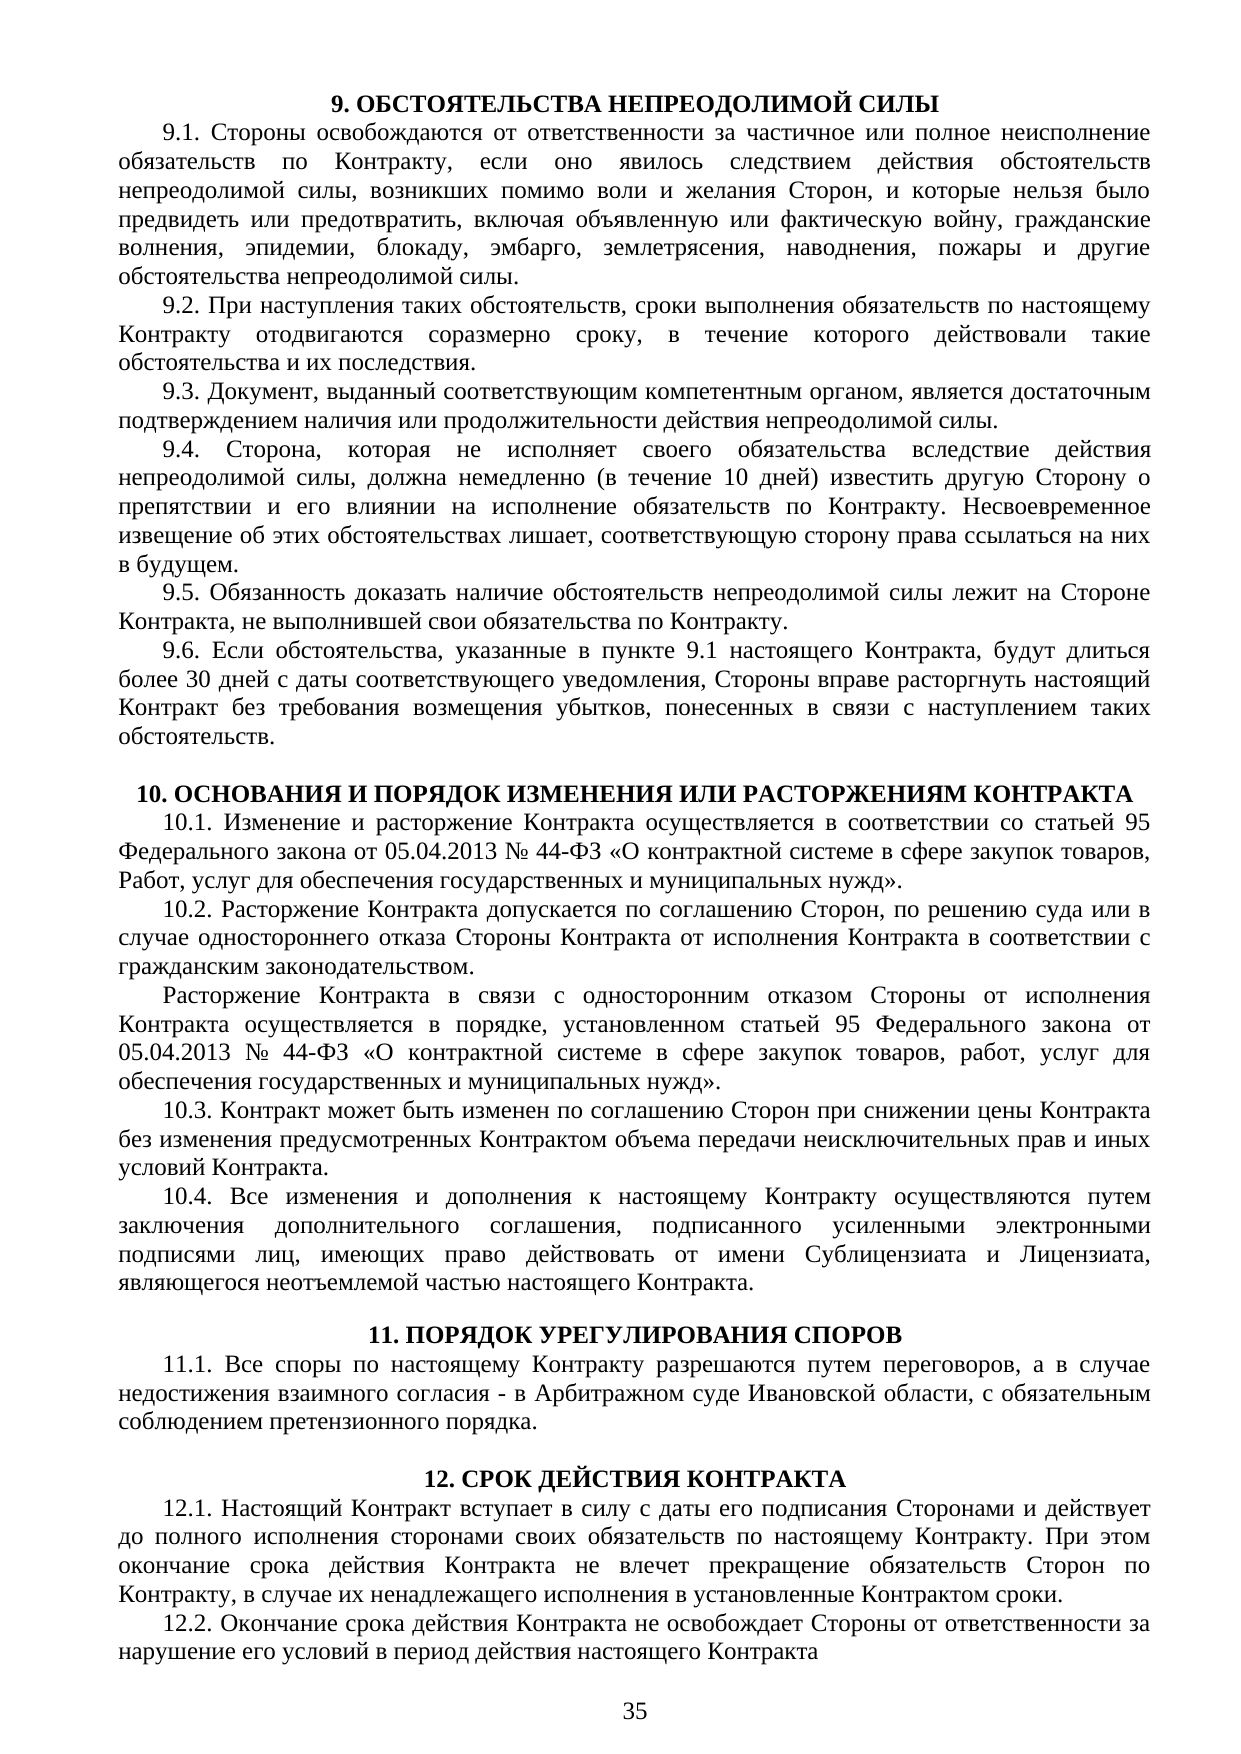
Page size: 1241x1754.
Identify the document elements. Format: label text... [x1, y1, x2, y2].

text 9.5. Обязанность доказать наличие обстоятельств непреодолимой силы лежит на Стороне Контракта, не выполнившей свои обязательства по Контракту. [118, 577, 1152, 635]
text 9.6. Если обстоятельства, указанные в пункте 9.1 настоящего Контракта, будут длиться более 30 дней с даты соответствующего уведомления, Стороны вправе расторгнуть настоящий Контракт без требования возмещения убытков, понесенных в связи с наступлением таких обстоятельств. [118, 635, 1152, 750]
text 9.2. При наступления таких обстоятельств, сроки выполнения обязательств по настоящему Контракту отодвигаются соразмерно сроку, в течение которого действовали такие обстоятельства и их последствия. [118, 290, 1152, 376]
text 9.1. Стороны освобождаются от ответственности за частичное или полное неисполнение обязательств по Контракту, если оно явилось следствием действия обстоятельств непреодолимой силы, возникших помимо воли и желания Сторон, и которые нельзя было предвидеть или предотвратить, включая объявленную или фактическую войну, гражданские волнения, эпидемии, блокаду, эмбарго, землетрясения, наводнения, пожары и другие обстоятельства непреодолимой силы. [118, 117, 1152, 290]
text 12.2. Окончание срока действия Контракта не освобождает Стороны от ответственности за нарушение его условий в период действия настоящего Контракта [118, 1608, 1152, 1665]
text Расторжение Контракта в связи с односторонним отказом Стороны от исполнения Контракта осуществляется в порядке, установленном статьей 95 Федерального закона от 05.04.2013 № 44-ФЗ «О контрактной системе в сфере закупок товаров, работ, услуг для обеспечения государственных и муниципальных нужд». [118, 980, 1152, 1095]
text 9.3. Документ, выданный соответствующим компетентным органом, является достаточным подтверждением наличия или продолжительности действия непреодолимой силы. [118, 376, 1152, 434]
text 11. ПОРЯДОК УРЕГУЛИРОВАНИЯ СПОРОВ [118, 1320, 1152, 1349]
text 10.3. Контракт может быть изменен по соглашению Сторон при снижении цены Контракта без изменения предусмотренных Контрактом объема передачи неисключительных прав и иных условий Контракта. [118, 1095, 1152, 1181]
text 9.4. Сторона, которая не исполняет своего обязательства вследствие действия непреодолимой силы, должна немедленно (в течение 10 дней) известить другую Сторону о препятствии и его влиянии на исполнение обязательств по Контракту. Несвоевременное извещение об этих обстоятельствах лишает, соответствующую сторону права ссылаться на них в будущем. [118, 434, 1152, 577]
text 10.2. Расторжение Контракта допускается по соглашению Сторон, по решению суда или в случае одностороннего отказа Стороны Контракта от исполнения Контракта в соответствии с гражданским законодательством. [118, 894, 1152, 980]
text 10.1. Изменение и расторжение Контракта осуществляется в соответствии со статьей 95 Федерального закона от 05.04.2013 № 44-ФЗ «О контрактной системе в сфере закупок товаров, Работ, услуг для обеспечения государственных и муниципальных нужд». [118, 807, 1152, 894]
text 12.1. Настоящий Контракт вступает в силу с даты его подписания Сторонами и действует до полного исполнения сторонами своих обязательств по настоящему Контракту. При этом окончание срока действия Контракта не влечет прекращение обязательств Сторон по Контракту, в случае их ненадлежащего исполнения в установленные Контрактом сроки. [118, 1493, 1152, 1608]
text 9. Обстоятельства непреодолимой силы [118, 89, 1152, 117]
text 10. ОСНОВАНИЯ И ПОРЯДОК ИЗМЕНЕНИЯ ИЛИ РАСТОРЖЕНИЯМ КОНТРАКТА [118, 779, 1152, 807]
text 12. СРОК ДЕЙСТВИЯ КОНТРАКТА [118, 1464, 1152, 1493]
text 10.4. Все изменения и дополнения к настоящему Контракту осуществляются путем заключения дополнительного соглашения, подписанного усиленными электронными подписями лиц, имеющих право действовать от имени Сублицензиата и Лицензиата, являющегося неотъемлемой частью настоящего Контракта. [118, 1181, 1152, 1296]
text 11.1. Все споры по настоящему Контракту разрешаются путем переговоров, а в случае недостижения взаимного согласия - в Арбитражном суде Ивановской области, с обязательным соблюдением претензионного порядка. [118, 1349, 1152, 1435]
